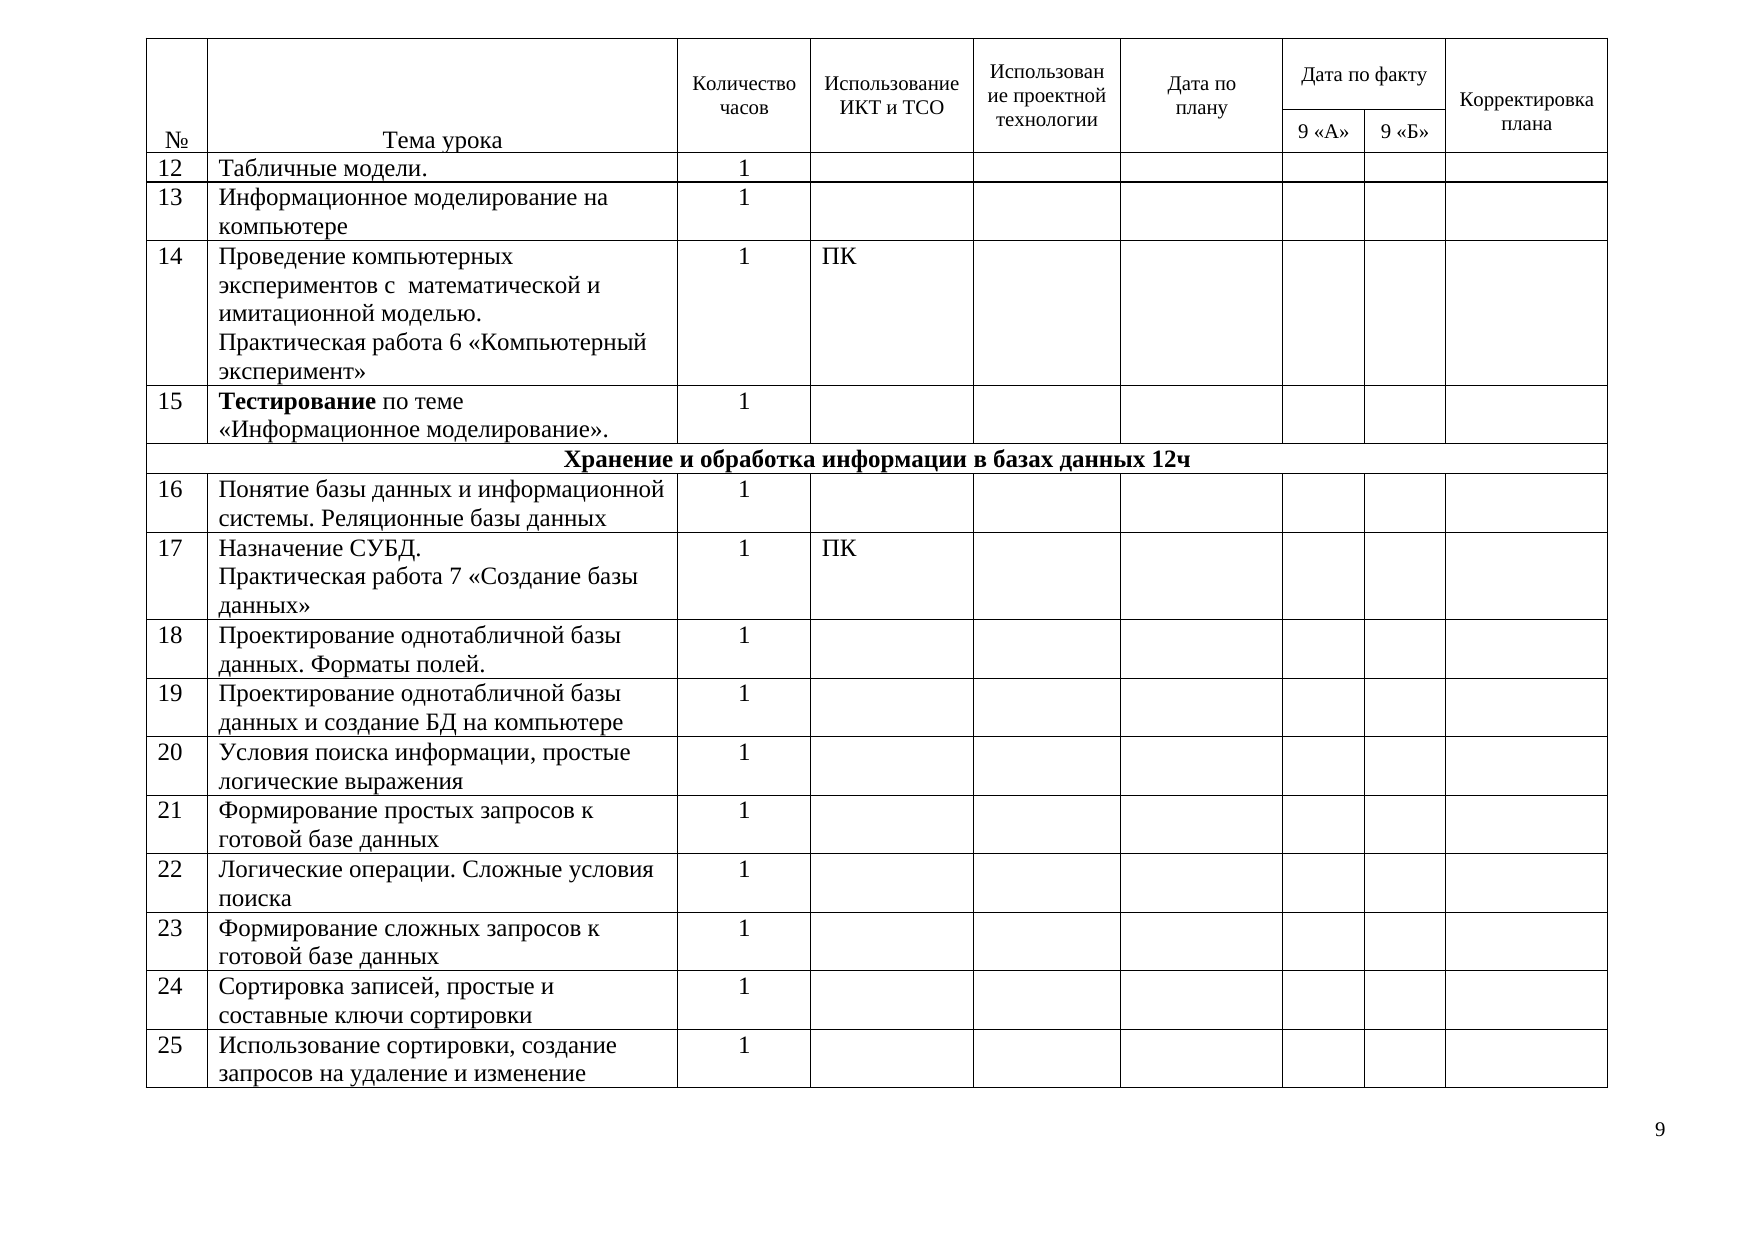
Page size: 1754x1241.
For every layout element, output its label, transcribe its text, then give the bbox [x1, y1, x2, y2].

table_cell [1121, 679, 1282, 736]
table_cell 21 [147, 796, 207, 853]
table_cell Проведение компьютерных экспериментов с математической и имитационной моделью. Практическая работа 6 «Компьютерный эксперимент» [208, 241, 677, 385]
table_cell [1283, 854, 1364, 912]
table_cell [974, 183, 1120, 240]
table_cell [1283, 679, 1364, 736]
table_cell 1 [678, 183, 810, 240]
table_cell [1446, 386, 1607, 443]
table_cell 22 [147, 854, 207, 912]
table_cell [1121, 913, 1282, 970]
table_cell Тестирование по теме «Информационное моделирование». [208, 386, 677, 443]
table_cell [1283, 913, 1364, 970]
table_cell [1121, 474, 1282, 532]
table_cell [1121, 241, 1282, 385]
table_cell 1 [678, 241, 810, 385]
table_cell 17 [147, 533, 207, 619]
table_cell [1446, 679, 1607, 736]
table_cell [1446, 533, 1607, 619]
table_cell [1365, 620, 1445, 677]
table_header Дата по факту [1283, 39, 1445, 109]
table_cell [974, 971, 1120, 1029]
table_cell ПК [811, 533, 973, 619]
table_cell [1283, 796, 1364, 853]
table_cell [1446, 153, 1607, 181]
table_cell 20 [147, 737, 207, 794]
table_header Корректировка плана [1446, 39, 1607, 152]
table_cell [1365, 474, 1445, 532]
table_cell [974, 913, 1120, 970]
table_header Тема урока [208, 39, 677, 152]
table_cell 15 [147, 386, 207, 443]
table_cell [974, 854, 1120, 912]
table_cell [1121, 737, 1282, 794]
table_cell [974, 796, 1120, 853]
table_cell 14 [147, 241, 207, 385]
table_cell [1365, 971, 1445, 1029]
table_cell [811, 153, 973, 181]
table_cell 1 [678, 1030, 810, 1087]
table_cell Логические операции. Сложные условия поиска [208, 854, 677, 912]
table_cell [1446, 620, 1607, 677]
table_cell [1283, 1030, 1364, 1087]
table_cell [1283, 153, 1364, 181]
table_cell [1365, 183, 1445, 240]
table_cell 9 «Б» [1365, 110, 1445, 152]
table_cell [1283, 533, 1364, 619]
table_cell [974, 153, 1120, 181]
table_cell 1 [678, 153, 810, 181]
table_header № [147, 39, 207, 152]
table_cell [1365, 737, 1445, 794]
table_cell 1 [678, 737, 810, 794]
table_cell [811, 679, 973, 736]
table_cell [811, 620, 973, 677]
table_cell 19 [147, 679, 207, 736]
table_cell [1365, 854, 1445, 912]
table_cell Назначение СУБД. Практическая работа 7 «Создание базы данных» [208, 533, 677, 619]
table_cell [1121, 971, 1282, 1029]
table_header Использование ИКТ и ТСО [811, 39, 973, 152]
table_cell [1446, 737, 1607, 794]
table_cell [1283, 386, 1364, 443]
table_cell [1365, 796, 1445, 853]
table_cell [1283, 620, 1364, 677]
table_cell [1446, 183, 1607, 240]
table_cell Формирование простых запросов к готовой базе данных [208, 796, 677, 853]
table_cell [1121, 1030, 1282, 1087]
table_cell Сортировка записей, простые и составные ключи сортировки [208, 971, 677, 1029]
table_cell [1121, 533, 1282, 619]
table_cell Проектирование однотабличной базы данных. Форматы полей. [208, 620, 677, 677]
table_cell [974, 386, 1120, 443]
table_cell [1365, 241, 1445, 385]
table_cell [811, 737, 973, 794]
table_cell [1446, 241, 1607, 385]
table_cell [811, 183, 973, 240]
table_cell [1365, 533, 1445, 619]
table_cell [811, 971, 973, 1029]
table_cell [1446, 474, 1607, 532]
table_cell 16 [147, 474, 207, 532]
table_cell [811, 386, 973, 443]
table_cell [974, 241, 1120, 385]
table_cell 1 [678, 474, 810, 532]
table_cell 1 [678, 854, 810, 912]
table_cell Формирование сложных запросов к готовой базе данных [208, 913, 677, 970]
table_cell [1365, 913, 1445, 970]
table_cell 1 [678, 386, 810, 443]
table_cell [1121, 620, 1282, 677]
table_cell [1446, 913, 1607, 970]
table_cell 24 [147, 971, 207, 1029]
table_cell [1121, 386, 1282, 443]
table_cell [1446, 971, 1607, 1029]
table_cell 1 [678, 679, 810, 736]
table_cell [1283, 474, 1364, 532]
table_cell [974, 533, 1120, 619]
table_cell 1 [678, 620, 810, 677]
table_cell [1365, 1030, 1445, 1087]
table_cell [1446, 1030, 1607, 1087]
table_header Дата по плану [1121, 39, 1282, 152]
table_cell [811, 913, 973, 970]
table_cell [974, 620, 1120, 677]
table_cell [974, 737, 1120, 794]
table_cell [1283, 241, 1364, 385]
table_cell Информационное моделирование на компьютере [208, 183, 677, 240]
table_cell [811, 854, 973, 912]
table_cell [1446, 854, 1607, 912]
table_cell Условия поиска информации, простые логические выражения [208, 737, 677, 794]
table_cell [1121, 854, 1282, 912]
table_cell [974, 679, 1120, 736]
table_cell [1365, 679, 1445, 736]
table_cell [1283, 971, 1364, 1029]
table_cell [1365, 153, 1445, 181]
table_header Использование проектной технологии [974, 39, 1120, 152]
table_cell 1 [678, 971, 810, 1029]
table_cell [811, 474, 973, 532]
table_cell [1446, 796, 1607, 853]
table_cell Понятие базы данных и информационной системы. Реляционные базы данных [208, 474, 677, 532]
table_header Количество часов [678, 39, 810, 152]
table_cell [1121, 183, 1282, 240]
table_cell Хранение и обработка информации в базах данных 12ч [147, 444, 1607, 473]
table_cell [1365, 386, 1445, 443]
table_cell 18 [147, 620, 207, 677]
table_cell [974, 1030, 1120, 1087]
table_cell 25 [147, 1030, 207, 1087]
table_cell [1121, 796, 1282, 853]
table_cell 12 [147, 153, 207, 181]
table_cell ПК [811, 241, 973, 385]
table_cell Использование сортировки, создание запросов на удаление и изменение [208, 1030, 677, 1087]
table_cell [974, 474, 1120, 532]
table_cell 13 [147, 183, 207, 240]
table_cell [811, 1030, 973, 1087]
table_cell Проектирование однотабличной базы данных и создание БД на компьютере [208, 679, 677, 736]
table_cell Табличные модели. [208, 153, 677, 181]
table_cell [1283, 183, 1364, 240]
table_cell 9 «А» [1283, 110, 1364, 152]
table_cell 23 [147, 913, 207, 970]
table_cell [811, 796, 973, 853]
table_cell [1283, 737, 1364, 794]
table_cell 1 [678, 913, 810, 970]
table_cell [1121, 153, 1282, 181]
table_cell 1 [678, 796, 810, 853]
table_cell 1 [678, 533, 810, 619]
